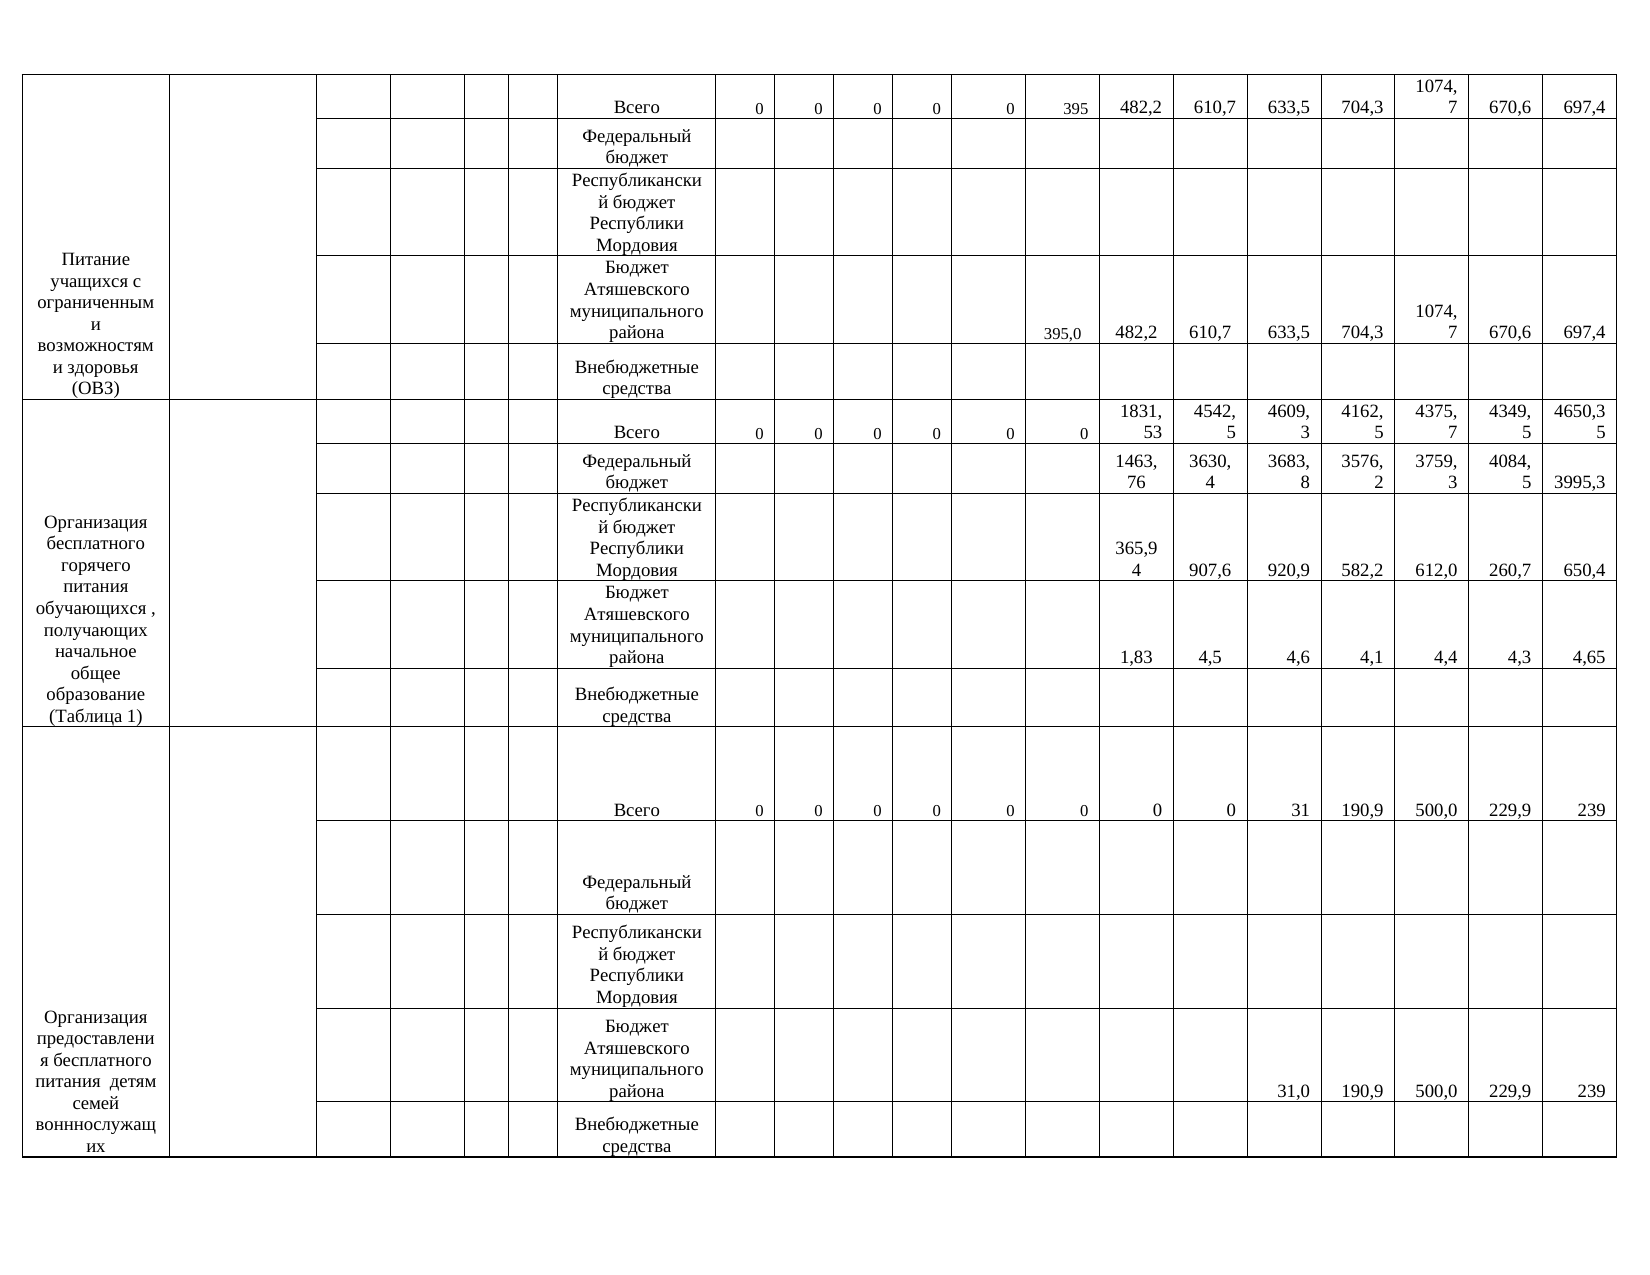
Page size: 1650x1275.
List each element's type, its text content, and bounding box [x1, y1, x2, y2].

table_cell [834, 1009, 892, 1101]
table_cell [716, 119, 774, 168]
table_cell [391, 169, 464, 255]
table_cell [1174, 821, 1247, 914]
table_cell [834, 169, 892, 255]
table_cell 4,65 [1543, 581, 1616, 668]
table_cell 0 [1026, 400, 1099, 443]
table_cell [834, 444, 892, 493]
table_cell 4084,5 [1469, 444, 1542, 493]
table_cell [1322, 169, 1394, 255]
table_cell [465, 821, 508, 914]
table_cell 0 [952, 400, 1025, 443]
table_cell [1395, 119, 1468, 168]
table_cell [1322, 1102, 1394, 1156]
table_cell [465, 727, 508, 820]
table_cell 31 [1248, 727, 1321, 820]
table_cell [952, 1009, 1025, 1101]
table_cell [1395, 669, 1468, 726]
table_cell [1100, 669, 1173, 726]
table_cell 239 [1543, 727, 1616, 820]
table_cell [1026, 119, 1099, 168]
table_cell [509, 821, 557, 914]
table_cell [558, 915, 715, 1007]
table_cell [716, 344, 774, 399]
table_cell [1174, 169, 1247, 255]
table_cell [834, 1102, 892, 1156]
table_cell [893, 119, 951, 168]
table_cell [317, 256, 390, 343]
table_cell [509, 344, 557, 399]
table_cell 1463,76 [1100, 444, 1173, 493]
table_cell [509, 1102, 557, 1156]
table_cell 4542,5 [1174, 400, 1247, 443]
table_cell [1026, 581, 1099, 668]
table_cell [775, 1009, 833, 1101]
table_cell [1248, 1102, 1321, 1156]
table_cell [391, 344, 464, 399]
table_cell [1469, 344, 1542, 399]
table_cell [391, 256, 464, 343]
table_cell [465, 494, 508, 580]
table_cell [465, 400, 508, 443]
table_cell [509, 75, 557, 118]
table_cell [1174, 119, 1247, 168]
table_cell [1469, 169, 1542, 255]
table_cell Федеральный бюджет [558, 119, 715, 168]
table_cell [834, 494, 892, 580]
table_cell 4375,7 [1395, 400, 1468, 443]
table_cell 0 [952, 75, 1025, 118]
table_cell [1174, 669, 1247, 726]
table_cell [317, 915, 390, 1007]
table_cell [317, 1009, 390, 1101]
table_cell 4609,3 [1248, 400, 1321, 443]
table_cell 1,83 [1100, 581, 1173, 668]
table_cell 3630,4 [1174, 444, 1247, 493]
table_cell [1469, 821, 1542, 914]
table_cell [509, 581, 557, 668]
table_cell [317, 1102, 390, 1156]
table_cell [1469, 669, 1542, 726]
table_cell [775, 119, 833, 168]
table_cell [391, 581, 464, 668]
table_cell [317, 344, 390, 399]
table_cell [391, 727, 464, 820]
table_cell [317, 444, 390, 493]
table_cell [716, 169, 774, 255]
table_cell Бюджет Атяшевского муниципального района [558, 581, 715, 668]
table_cell [716, 821, 774, 914]
table_cell 697,4 [1543, 75, 1616, 118]
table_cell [558, 1009, 715, 1101]
table_cell [1026, 1102, 1099, 1156]
table_cell 610,7 [1174, 75, 1247, 118]
table_cell [465, 1009, 508, 1101]
table_cell [952, 581, 1025, 668]
table_cell 0 [1174, 727, 1247, 820]
table_cell 4,4 [1395, 581, 1468, 668]
table_cell [775, 581, 833, 668]
table_cell [1543, 1102, 1616, 1156]
table_cell [465, 1102, 508, 1156]
table_cell [952, 821, 1025, 914]
table_cell [465, 119, 508, 168]
table_cell [1395, 344, 1468, 399]
table_cell [465, 344, 508, 399]
table_cell [317, 727, 390, 820]
table_cell [317, 821, 390, 914]
table_cell [775, 344, 833, 399]
table_cell Всего [558, 400, 715, 443]
table_cell [1248, 344, 1321, 399]
table_cell [893, 581, 951, 668]
table_cell Всего [558, 75, 715, 118]
table_cell 1074,7 [1395, 256, 1468, 343]
table_cell [317, 119, 390, 168]
table_cell Федеральный бюджет [558, 444, 715, 493]
table_cell [775, 256, 833, 343]
table_cell 190,9 [1322, 1009, 1394, 1101]
table_cell 582,2 [1322, 494, 1394, 580]
table_cell 3683,8 [1248, 444, 1321, 493]
table_cell Внебюджетные средства [558, 1102, 715, 1156]
table_cell [465, 669, 508, 726]
table_cell 0 [716, 400, 774, 443]
table_cell [1026, 1009, 1099, 1101]
table_cell Внебюджетные средства [558, 669, 715, 726]
table_cell [1322, 119, 1394, 168]
table_cell 633,5 [1248, 256, 1321, 343]
table_cell 0 [834, 400, 892, 443]
table_cell 500,0 [1395, 1009, 1468, 1101]
table_cell 31,0 [1248, 1009, 1321, 1101]
table_cell [1469, 915, 1542, 1007]
table_cell 920,9 [1248, 494, 1321, 580]
table_cell 612,0 [1395, 494, 1468, 580]
table_cell [893, 344, 951, 399]
table_cell [775, 821, 833, 914]
table_cell 1074,7 [1395, 75, 1468, 118]
table_cell [775, 669, 833, 726]
table_cell [1469, 1102, 1542, 1156]
table_cell [1248, 915, 1321, 1007]
table_cell [952, 444, 1025, 493]
table_cell 670,6 [1469, 256, 1542, 343]
table_cell 4,1 [1322, 581, 1394, 668]
table_cell 260,7 [1469, 494, 1542, 580]
table_cell [1469, 119, 1542, 168]
table_cell Федеральный бюджет [558, 821, 715, 914]
table_cell [893, 1009, 951, 1101]
table_cell [317, 169, 390, 255]
table_cell 4162,5 [1322, 400, 1394, 443]
table_cell [716, 1102, 774, 1156]
table_cell [1100, 344, 1173, 399]
table_cell [1174, 1102, 1247, 1156]
table_cell [1395, 169, 1468, 255]
table_cell Организация бесплатного горячего питания обучающихся , получающих начальное общее образование (Таблица 1) [23, 400, 169, 726]
table_cell [1174, 915, 1247, 1007]
table_cell [170, 400, 316, 726]
table_cell [509, 400, 557, 443]
table_cell [716, 444, 774, 493]
table_cell [716, 915, 774, 1007]
table_cell 0 [1026, 727, 1099, 820]
table_cell [775, 444, 833, 493]
table_cell [1248, 821, 1321, 914]
table_cell 229,9 [1469, 1009, 1542, 1101]
table_cell 0 [893, 75, 951, 118]
table_cell [509, 494, 557, 580]
table_cell [834, 915, 892, 1007]
table_cell [391, 75, 464, 118]
table_cell [952, 494, 1025, 580]
table_cell [1100, 169, 1173, 255]
table_cell [1174, 344, 1247, 399]
table_cell Республиканский бюджет Республики Мордовия [558, 494, 715, 580]
table_cell [1100, 119, 1173, 168]
table_cell [465, 75, 508, 118]
table_cell [1174, 1009, 1247, 1101]
table_cell [1248, 669, 1321, 726]
table_cell 0 [775, 400, 833, 443]
table_cell 4650,35 [1543, 400, 1616, 443]
table_cell [1026, 915, 1099, 1007]
table_cell [834, 119, 892, 168]
table_cell [1026, 669, 1099, 726]
table_cell [509, 727, 557, 820]
table_cell 633,5 [1248, 75, 1321, 118]
table_cell 704,3 [1322, 75, 1394, 118]
table_cell 0 [716, 75, 774, 118]
table_cell [509, 119, 557, 168]
table_cell [391, 821, 464, 914]
table_cell [952, 119, 1025, 168]
table_cell [1100, 1102, 1173, 1156]
table_cell 190,9 [1322, 727, 1394, 820]
table_cell 0 [716, 727, 774, 820]
table_cell 4,5 [1174, 581, 1247, 668]
table_cell [1322, 344, 1394, 399]
table_cell [1100, 915, 1173, 1007]
table_cell 0 [775, 727, 833, 820]
table_cell [509, 169, 557, 255]
table_cell [1543, 169, 1616, 255]
table_cell 482,2 [1100, 75, 1173, 118]
table_cell [465, 444, 508, 493]
table_cell [465, 915, 508, 1007]
table_cell 0 [834, 75, 892, 118]
table_cell [317, 75, 390, 118]
table_cell 500,0 [1395, 727, 1468, 820]
table_cell 229,9 [1469, 727, 1542, 820]
table_cell [1026, 821, 1099, 914]
table_cell 0 [893, 727, 951, 820]
table_cell Внебюджетные средства [558, 344, 715, 399]
table_cell 365,94 [1100, 494, 1173, 580]
table_cell [1322, 915, 1394, 1007]
table_cell [716, 669, 774, 726]
table_cell 650,4 [1543, 494, 1616, 580]
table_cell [558, 169, 715, 255]
table_cell [1248, 119, 1321, 168]
table_cell [1543, 915, 1616, 1007]
table_cell [952, 344, 1025, 399]
table_cell 395 [1026, 75, 1099, 118]
table_cell [509, 915, 557, 1007]
table_cell [1026, 494, 1099, 580]
table_cell 395,0 [1026, 256, 1099, 343]
table_cell [1543, 344, 1616, 399]
table_cell [952, 169, 1025, 255]
table_cell 697,4 [1543, 256, 1616, 343]
table_cell [391, 400, 464, 443]
table_cell 1831,53 [1100, 400, 1173, 443]
table_cell [893, 1102, 951, 1156]
table_cell [952, 256, 1025, 343]
table_cell [465, 581, 508, 668]
table_cell [1543, 669, 1616, 726]
table_cell 0 [893, 400, 951, 443]
table_cell [170, 727, 316, 1156]
table_cell [391, 444, 464, 493]
table_cell 4,3 [1469, 581, 1542, 668]
table_cell 482,2 [1100, 256, 1173, 343]
table_cell [952, 669, 1025, 726]
table_cell [1100, 1009, 1173, 1101]
table_cell [1026, 344, 1099, 399]
table_cell [893, 444, 951, 493]
table_cell [1395, 1102, 1468, 1156]
table_cell [391, 1009, 464, 1101]
table_cell [716, 1009, 774, 1101]
table_cell 3995,3 [1543, 444, 1616, 493]
table_cell 3576,2 [1322, 444, 1394, 493]
table_cell [834, 581, 892, 668]
table_cell [509, 669, 557, 726]
table_cell 3759,3 [1395, 444, 1468, 493]
table_cell [1026, 444, 1099, 493]
table_cell 239 [1543, 1009, 1616, 1101]
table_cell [558, 256, 715, 343]
table_cell 670,6 [1469, 75, 1542, 118]
table_cell [1100, 821, 1173, 914]
table_cell 0 [775, 75, 833, 118]
table_cell [317, 669, 390, 726]
table_cell [952, 915, 1025, 1007]
table_cell 4,6 [1248, 581, 1321, 668]
table_cell 4349,5 [1469, 400, 1542, 443]
table_cell [716, 581, 774, 668]
table_cell [317, 494, 390, 580]
table_cell [1543, 821, 1616, 914]
table_cell [716, 494, 774, 580]
table_cell [509, 1009, 557, 1101]
table_cell [1322, 669, 1394, 726]
table_cell [716, 256, 774, 343]
table_cell 0 [952, 727, 1025, 820]
table_cell 610,7 [1174, 256, 1247, 343]
table_cell [509, 444, 557, 493]
table_cell [1543, 119, 1616, 168]
table_cell [317, 581, 390, 668]
table_cell [317, 400, 390, 443]
table_cell [170, 75, 316, 399]
table_cell [391, 1102, 464, 1156]
table_cell [893, 494, 951, 580]
table_cell Питание учащихся с ограниченными возможностями здоровья (ОВЗ) [23, 75, 169, 399]
table_cell [391, 915, 464, 1007]
table_cell [465, 169, 508, 255]
table_cell [834, 669, 892, 726]
table_cell 0 [834, 727, 892, 820]
table_cell [465, 256, 508, 343]
table_cell [893, 169, 951, 255]
table_cell [893, 256, 951, 343]
table_cell [893, 915, 951, 1007]
table_cell [1026, 169, 1099, 255]
table_cell [1322, 821, 1394, 914]
table_cell Всего [558, 727, 715, 820]
table_cell [893, 821, 951, 914]
table_cell [834, 821, 892, 914]
table_cell [1248, 169, 1321, 255]
table_cell [509, 256, 557, 343]
table_cell [893, 669, 951, 726]
table_cell Организация предоставления бесплатного питания детям семей вонннослужащих [23, 727, 169, 1156]
table_cell 0 [1100, 727, 1173, 820]
table_cell [391, 669, 464, 726]
table_cell [834, 256, 892, 343]
table_cell [775, 494, 833, 580]
table_cell [775, 915, 833, 1007]
table_cell [775, 169, 833, 255]
table_cell [1395, 915, 1468, 1007]
table_cell [391, 119, 464, 168]
table_cell [834, 344, 892, 399]
table_cell [952, 1102, 1025, 1156]
table_cell [775, 1102, 833, 1156]
table_cell [1395, 821, 1468, 914]
table_cell 704,3 [1322, 256, 1394, 343]
table_cell 907,6 [1174, 494, 1247, 580]
table_cell [391, 494, 464, 580]
